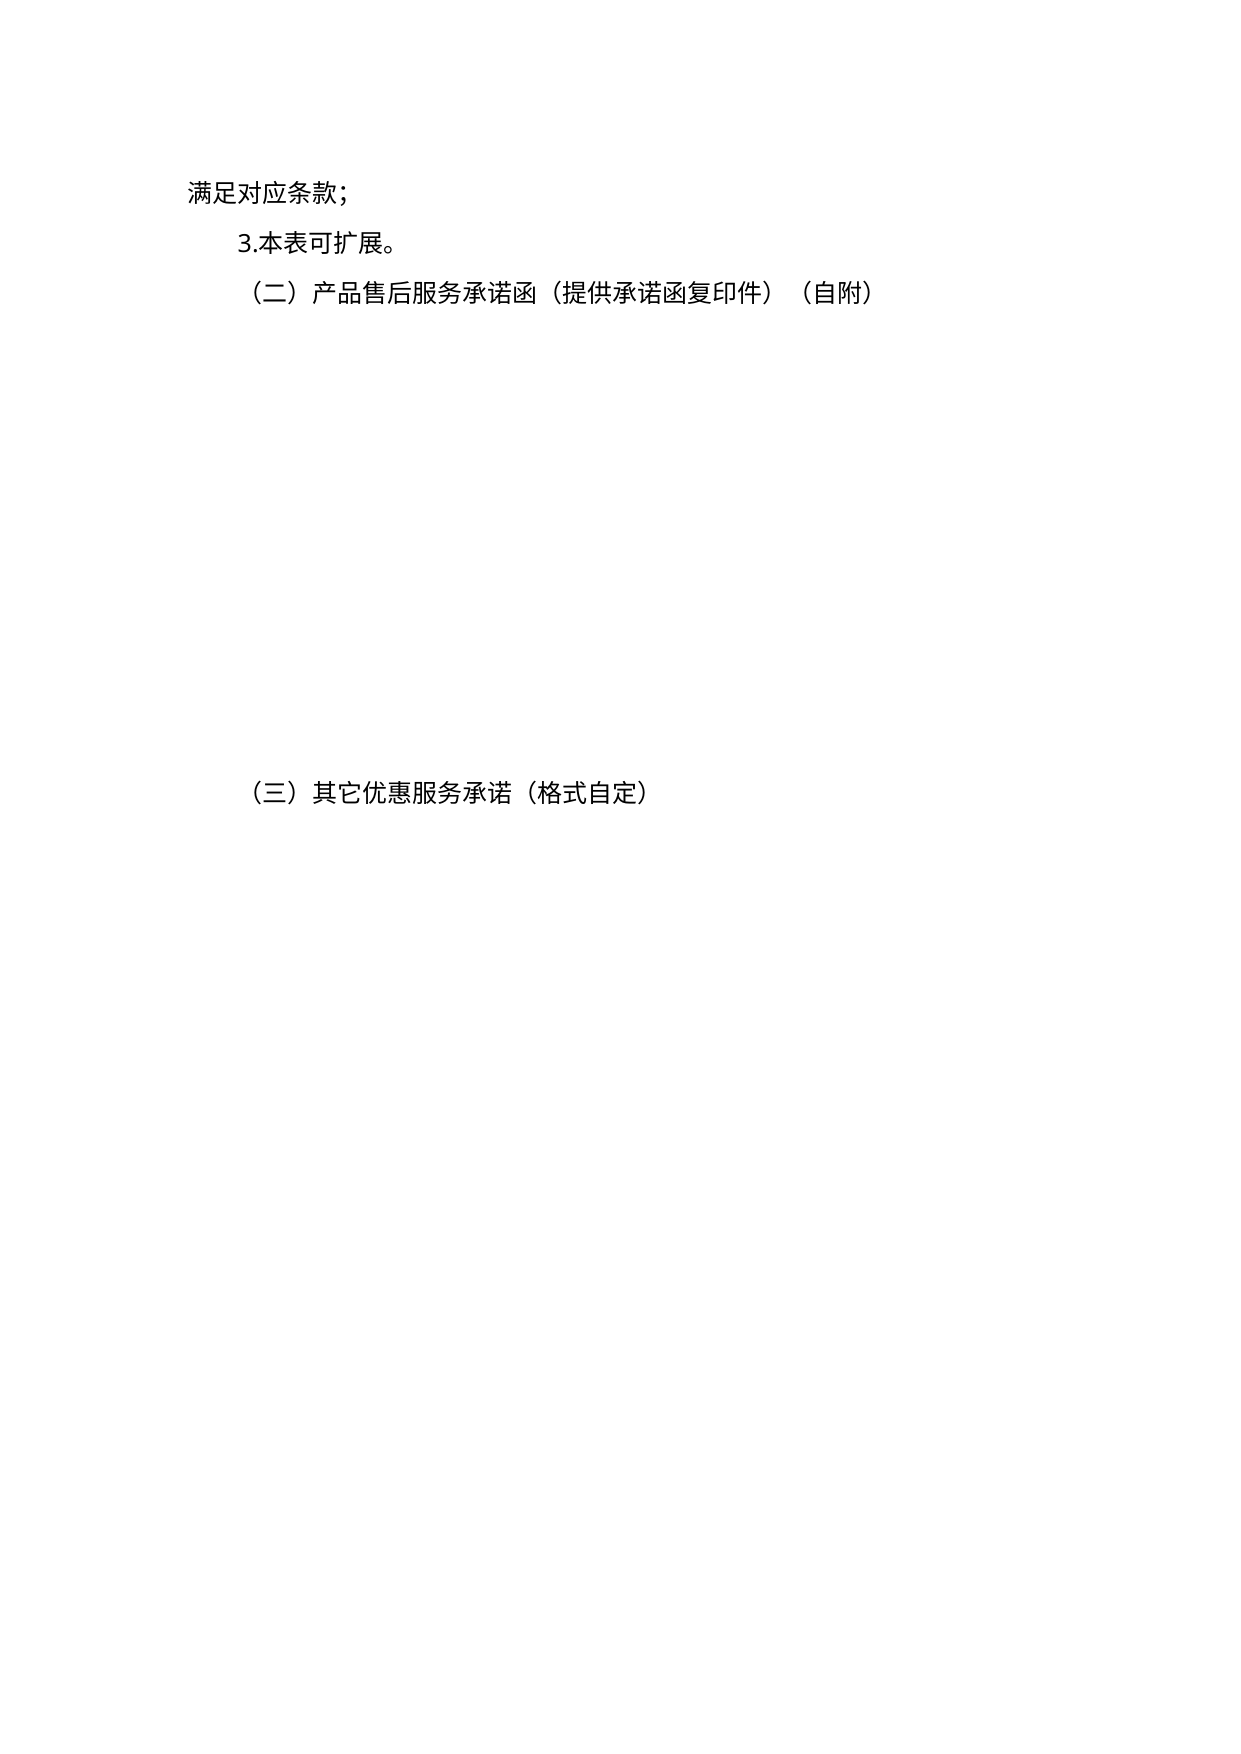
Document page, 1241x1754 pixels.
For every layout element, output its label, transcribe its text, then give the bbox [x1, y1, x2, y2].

text （三）其它优惠服务承诺（格式自定） [187, 762, 1053, 812]
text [187, 162, 1053, 212]
text 3.本表可扩展。 [187, 212, 1053, 262]
text （二）产品售后服务承诺函（提供承诺函复印件）（自附） [187, 262, 1053, 312]
